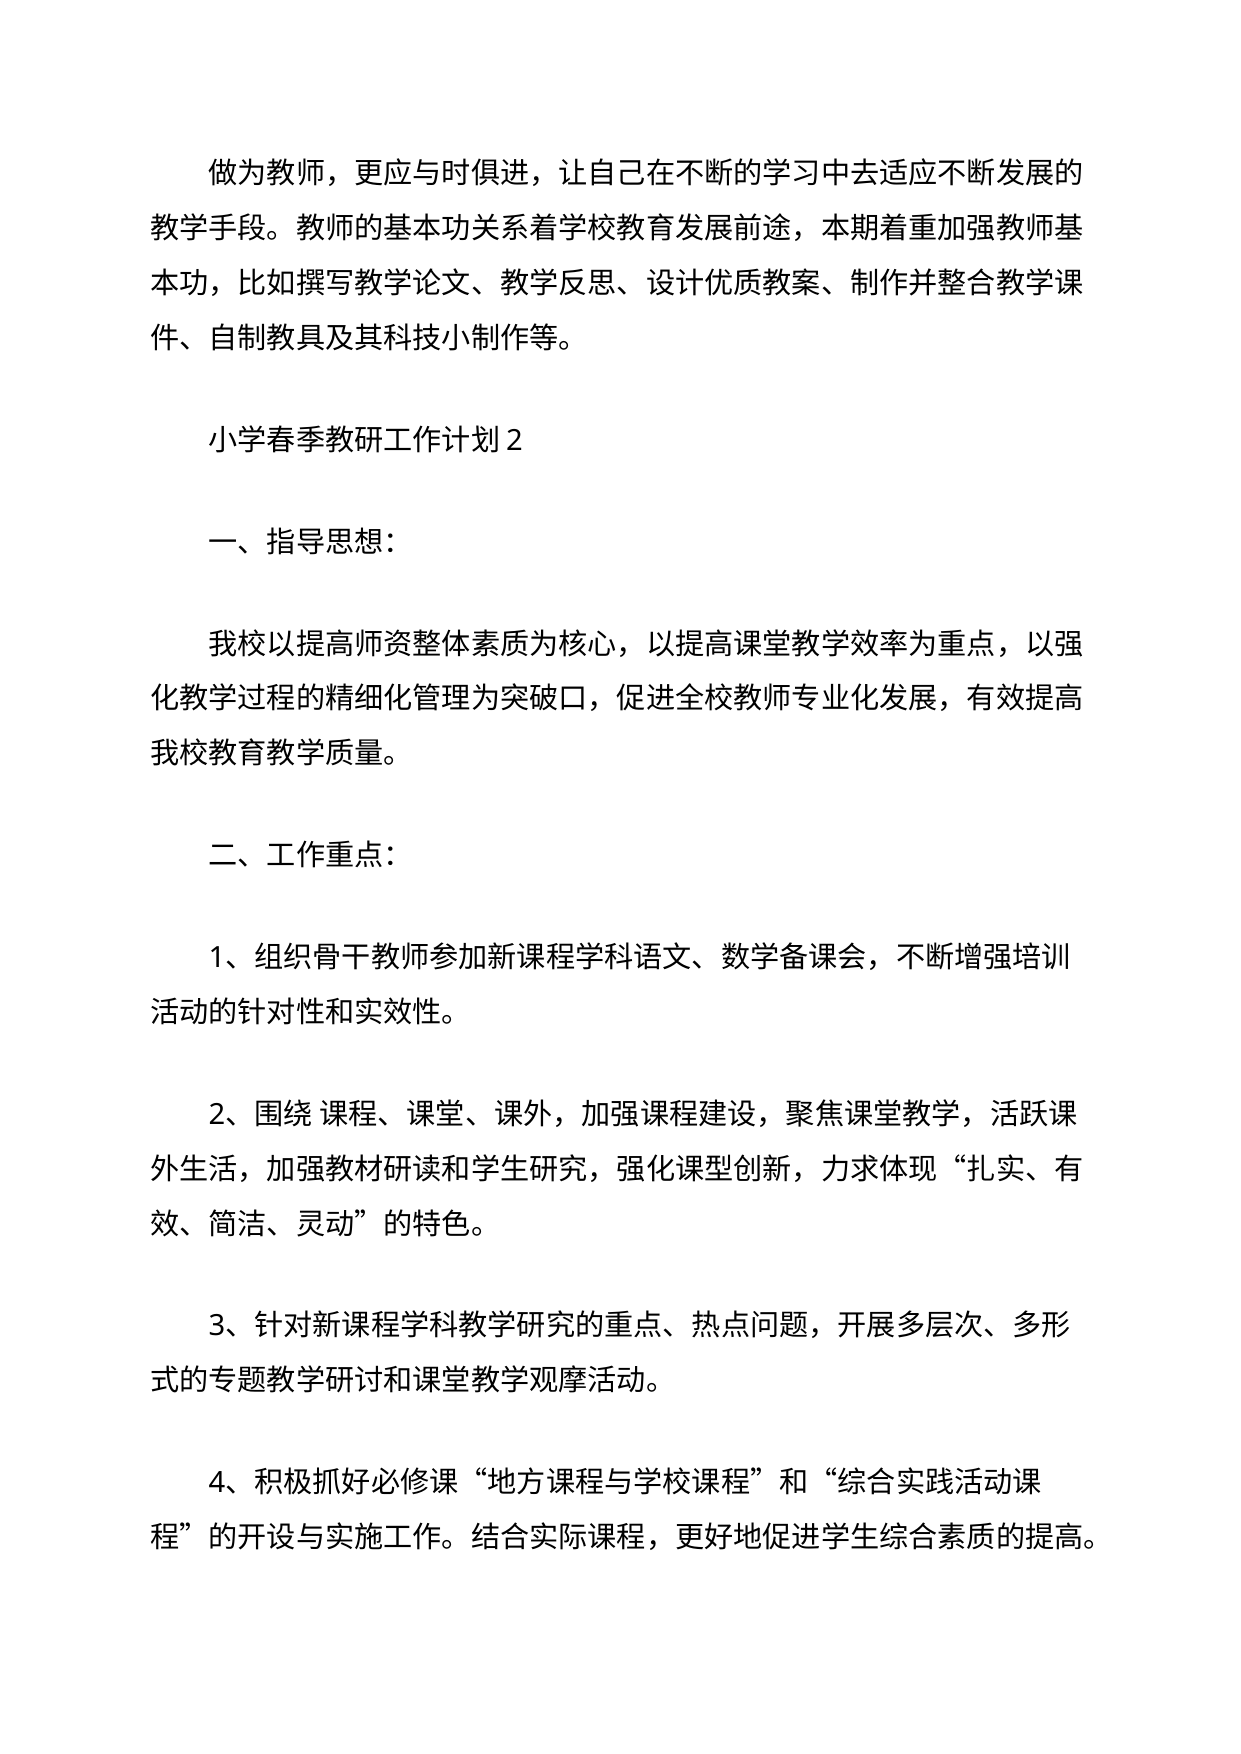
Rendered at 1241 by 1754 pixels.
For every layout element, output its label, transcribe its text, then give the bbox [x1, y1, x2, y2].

text 4、积极抓好必修课“地方课程与学校课程”和“综合实践活动课程”的开设与实施工作。结合实际课程，更好地促进学生综合素质的提高。 [150, 1459, 1090, 1556]
text 做为教师，更应与时俱进，让自己在不断的学习中去适应不断发展的教学手段。教师的基本功关系着学校教育发展前途，本期着重加强教师基本功，比如撰写教学论文、教学反思、设计优质教案、制作并整合教学课件、自制教具及其科技小制作等。 [150, 150, 1090, 357]
text 一、指导思想： [150, 518, 1090, 561]
text 3、针对新课程学科教学研究的重点、热点问题，开展多层次、多形式的专题教学研讨和课堂教学观摩活动。 [150, 1302, 1090, 1399]
text 二、工作重点： [150, 832, 1090, 874]
text 2、围绕 课程、课堂、课外，加强课程建设，聚焦课堂教学，活跃课外生活，加强教材研读和学生研究，强化课型创新，力求体现“扎实、有效、简洁、灵动”的特色。 [150, 1090, 1090, 1242]
text 我校以提高师资整体素质为核心，以提高课堂教学效率为重点，以强化教学过程的精细化管理为突破口，促进全校教师专业化发展，有效提高我校教育教学质量。 [150, 620, 1090, 772]
text 1、组织骨干教师参加新课程学科语文、数学备课会，不断增强培训活动的针对性和实效性。 [150, 933, 1090, 1031]
text 小学春季教研工作计划2 [150, 416, 1090, 459]
